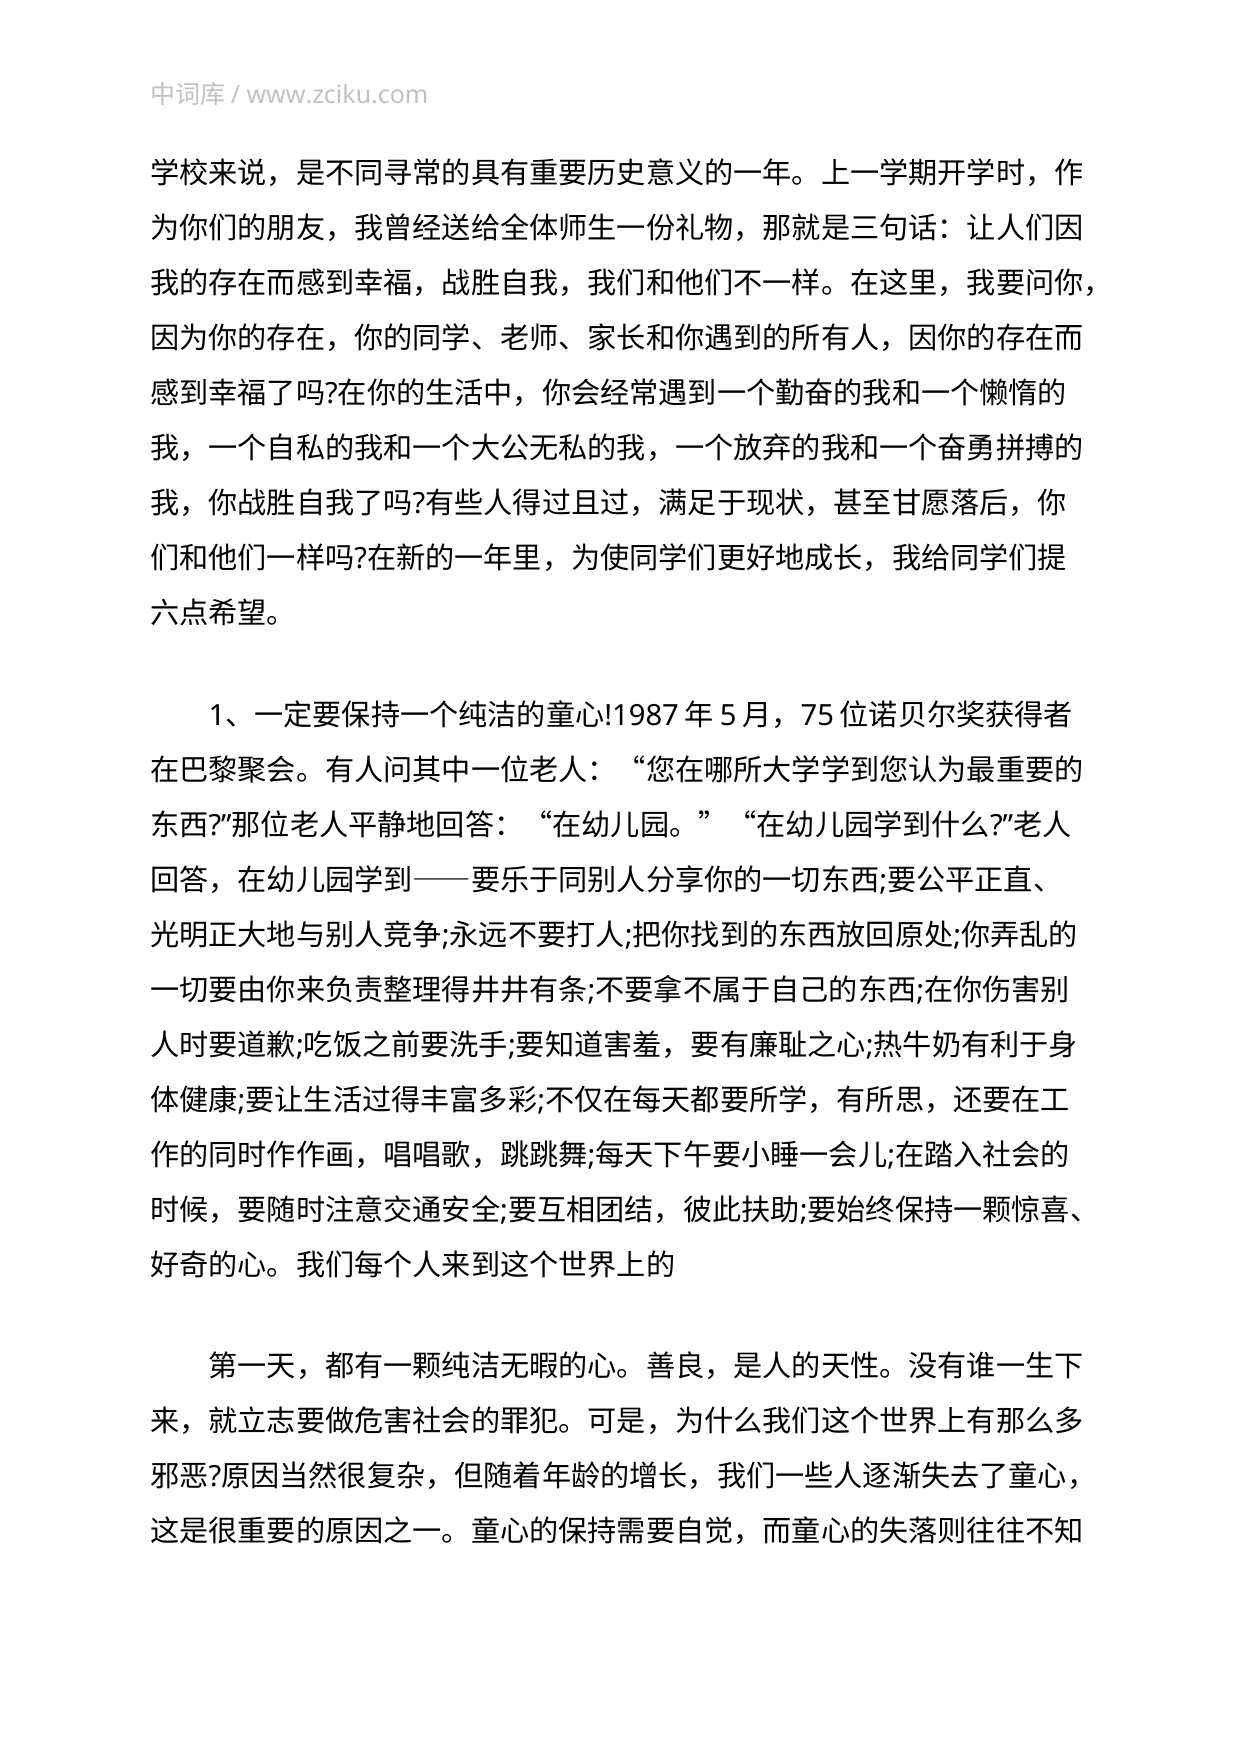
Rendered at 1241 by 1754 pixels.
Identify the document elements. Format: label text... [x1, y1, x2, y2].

text 1、一定要保持一个纯洁的童心!1987年5月，75位诺贝尔奖获得者在巴黎聚会。有人问其中一位老人：“您在哪所大学学到您认为最重要的东西?”那位老人平静地回答：“在幼儿园。”“在幼儿园学到什么?”老人回答，在幼儿园学到――要乐于同别人分享你的一切东西;要公平正直、光明正大地与别人竞争;永远不要打人;把你找到的东西放回原处;你弄乱的一切要由你来负责整理得井井有条;不要拿不属于自己的东西;在你伤害别人时要道歉;吃饭之前要洗手;要知道害羞，要有廉耻之心;热牛奶有利于身体健康;要让生活过得丰富多彩;不仅在每天都要所学，有所思，还要在工作的同时作作画，唱唱歌，跳跳舞;每天下午要小睡一会儿;在踏入社会的时候，要随时注意交通安全;要互相团结，彼此扶助;要始终保持一颗惊喜、好奇的心。我们每个人来到这个世界上的 [150, 691, 1090, 1283]
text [150, 1343, 1090, 1550]
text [150, 150, 1090, 632]
